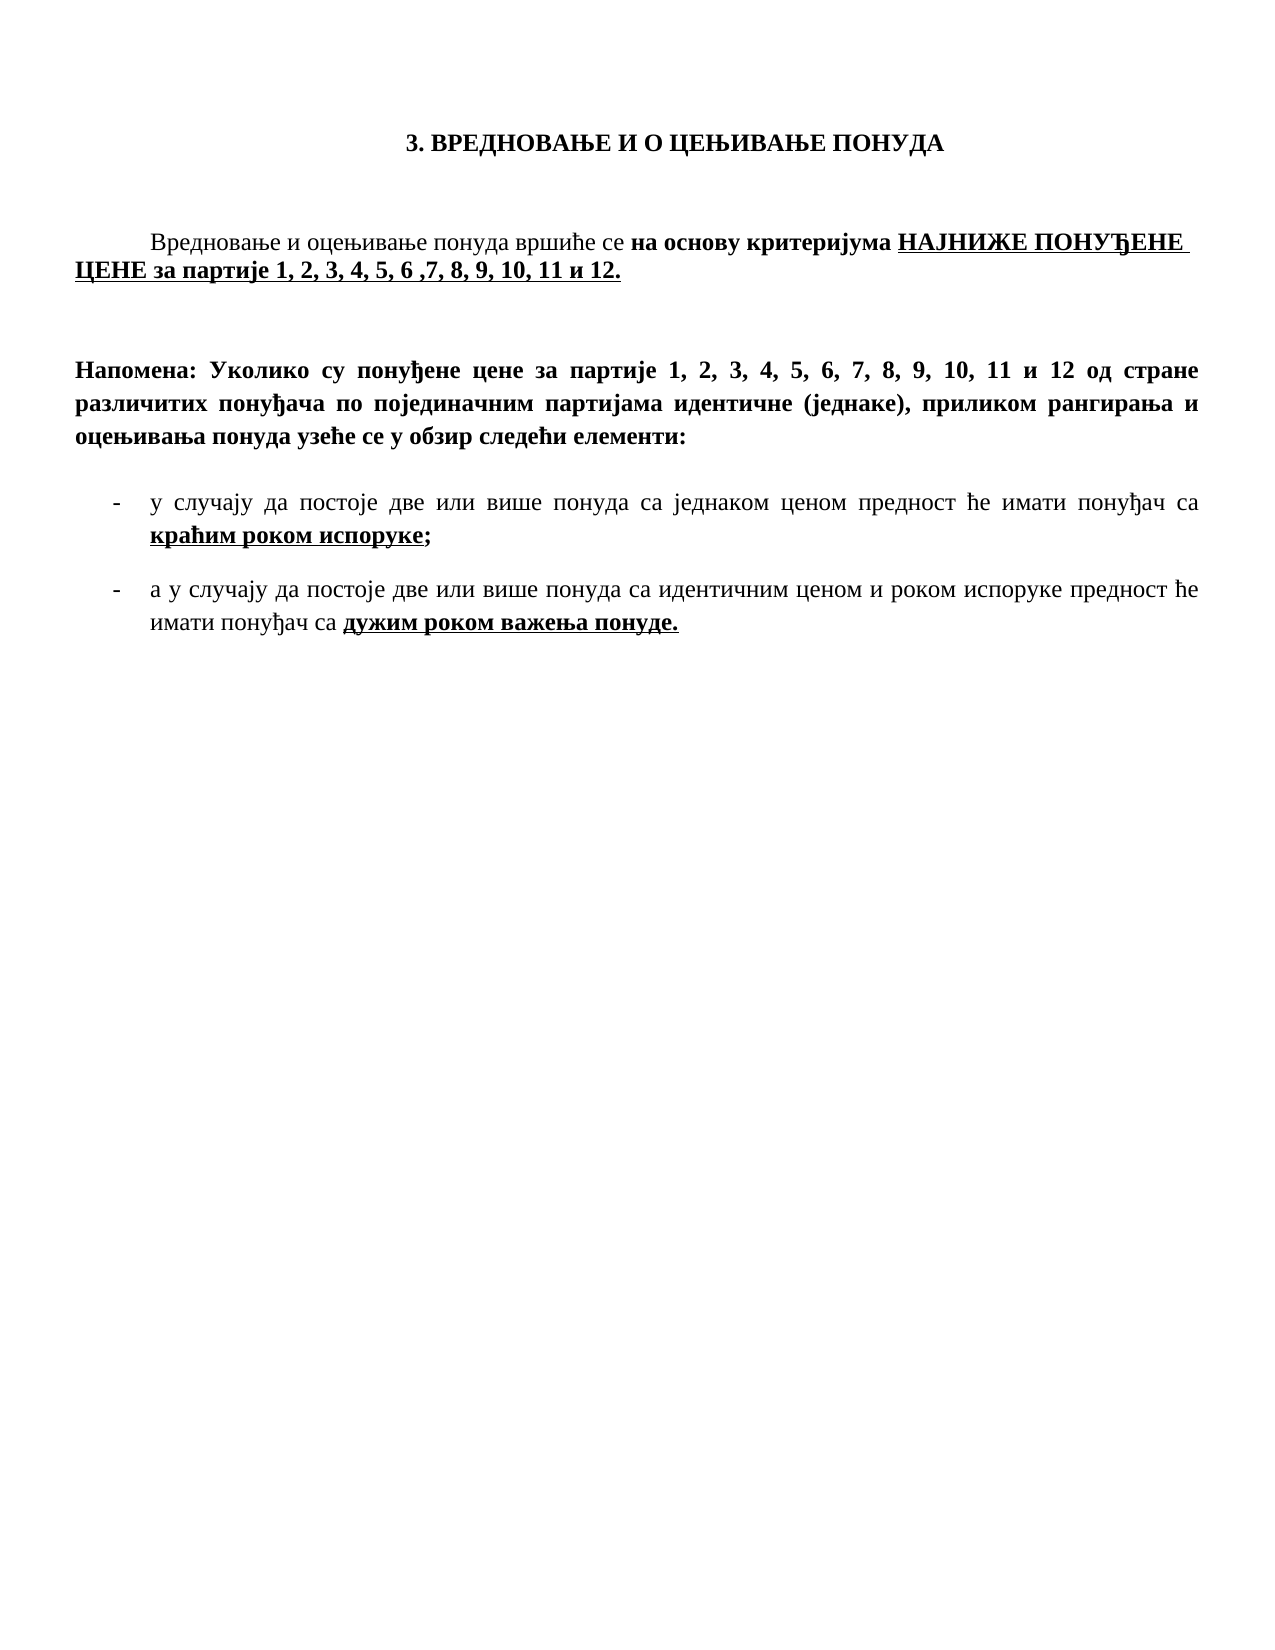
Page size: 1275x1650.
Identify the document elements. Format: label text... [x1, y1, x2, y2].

text Напомена: Уколико су понуђене цене за партије 1, 2, 3, 4, 5, 6, 7, 8, 9, 10, 11 и 12 од стране различитих понуђача по појединачним партијама идентичне (једнаке), приликом рангирања и оцењивања понуда узеће се у обзир следећи елементи: [75, 355, 1200, 449]
list у случају да постоје две или више понуда са једнаком ценом предност ће имати понуђач са краћим роком испоруке; [112, 487, 1200, 549]
text Вредновање и оцењивање понуда вршиће се на основу критеријума НАЈНИЖЕ ПОНУЂЕНЕ ЦЕНЕ за партије 1, 2, 3, 4, 5, 6 ,7, 8, 9, 10, 11 и 12. [75, 227, 1200, 284]
list а у случају да постоје две или више понуда са идентичним ценом и роком испоруке предност ће имати понуђач са дужим роком важења понуде. [112, 574, 1200, 636]
text 3. ВРЕДНОВАЊЕ И О ЦЕЊИВАЊЕ ПОНУДА [75, 129, 1200, 157]
